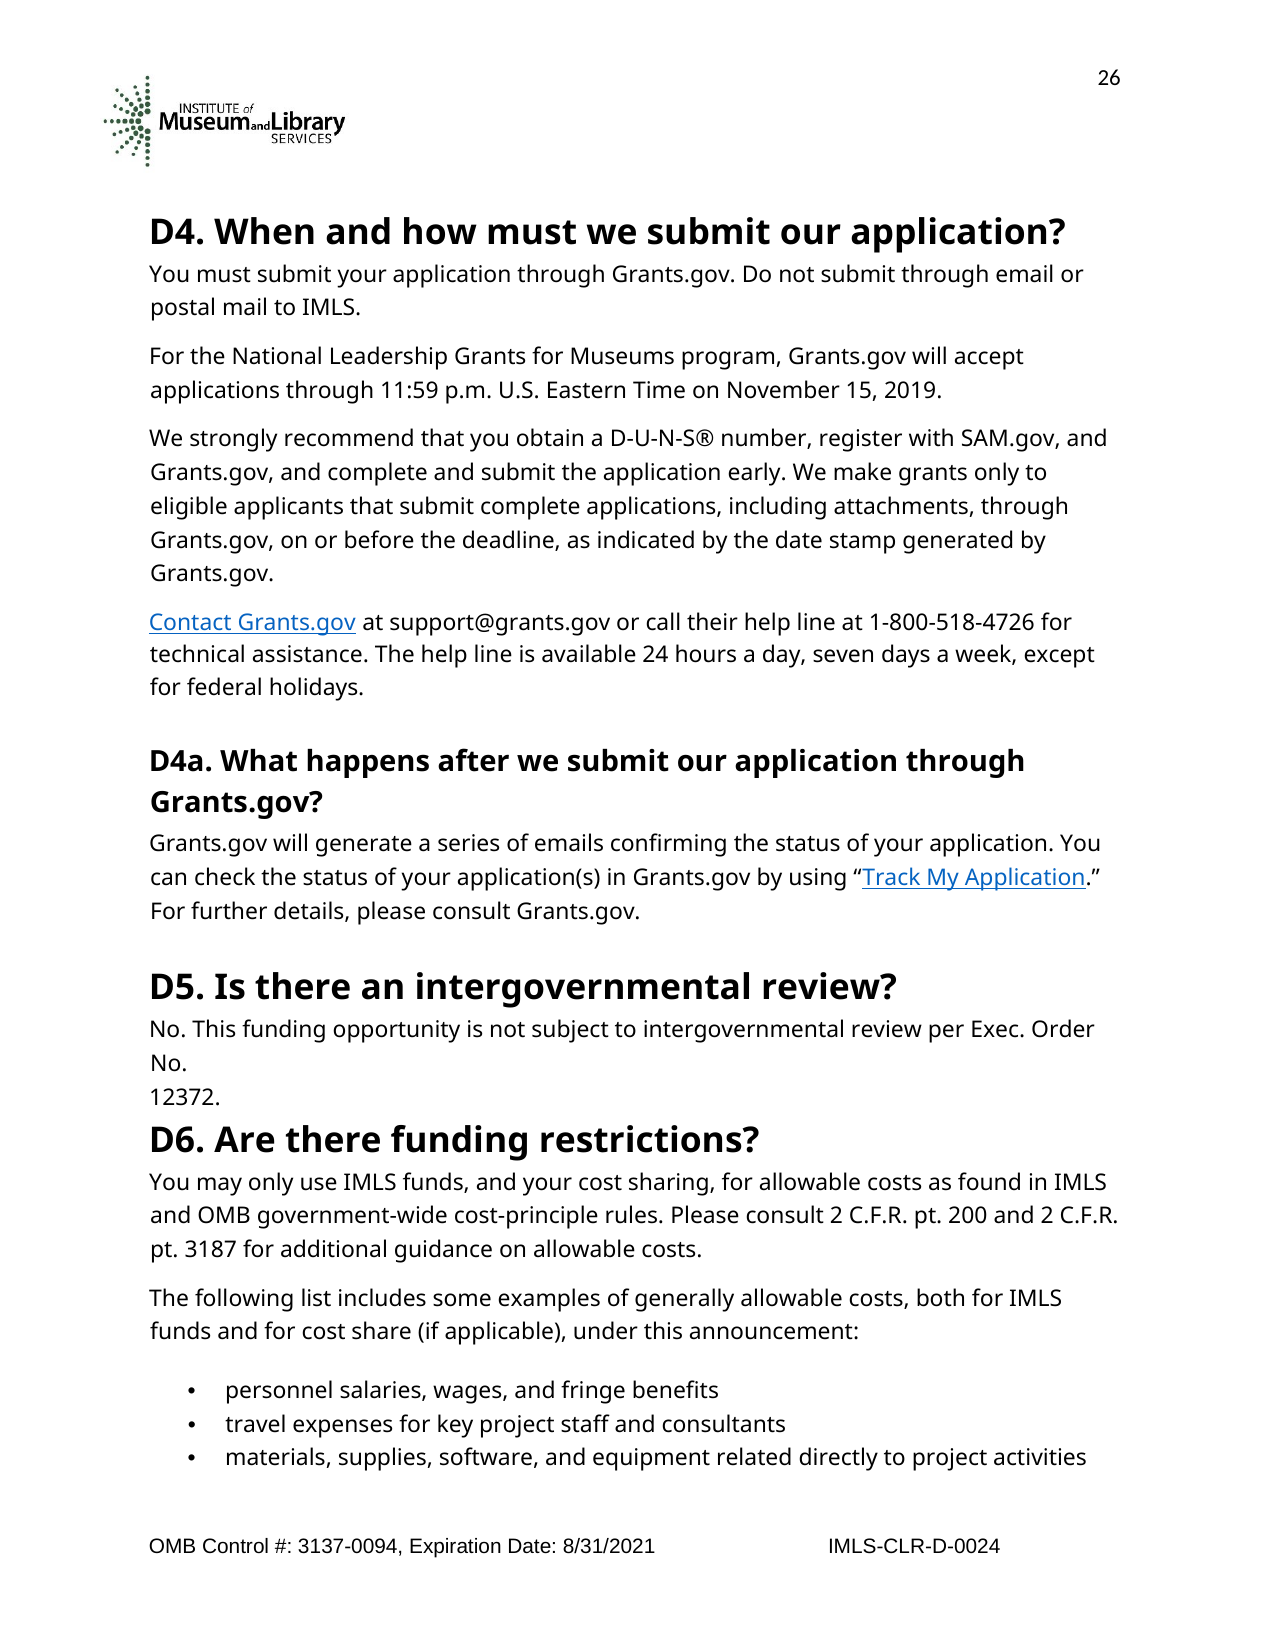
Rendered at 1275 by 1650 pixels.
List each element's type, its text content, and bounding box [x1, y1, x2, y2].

text No. This funding opportunity is not subject to intergovernmental review per Exec. Order No. [149, 1013, 1125, 1078]
picture [100, 63, 353, 179]
list travel expenses for key project staff and consultants [188, 1407, 1126, 1439]
text Contact Grants.gov at support@grants.gov or call their help line at 1-800-518-4726 for technical assistance. The help line is available 24 hours a day, seven days a week, except for federal holidays. [148, 606, 1126, 702]
text We strongly recommend that you obtain a D-U-N-S® number, register with SAM.gov, and Grants.gov, and complete and submit the application early. We make grants only to eligible applicants that submit complete applications, including attachments, through Grants.gov, on or before the deadline, as indicated by the date stamp generated by Grants.gov. [149, 422, 1125, 589]
text D4. When and how must we submit our application? [148, 206, 1126, 255]
text D6. Are there funding restrictions? [148, 1114, 1126, 1162]
text You must submit your application through Grants.gov. Do not submit through email or postal mail to IMLS. [149, 258, 1125, 323]
text The following list includes some examples of generally allowable costs, both for IMLS funds and for cost share (if applicable), under this announcement: [149, 1282, 1125, 1347]
list personnel salaries, wages, and fringe benefits [187, 1374, 1125, 1405]
text 12372. [149, 1081, 1125, 1112]
text D5. Is there an intergovernmental review? [148, 962, 1126, 1010]
text Grants.gov will generate a series of emails confirming the status of your application. You can check the status of your application(s) in Grants.gov by using “Track My Application.” For further details, please consult Grants.gov. [149, 827, 1125, 926]
text For the National Leadership Grants for Museums program, Grants.gov will accept applications through 11:59 p.m. U.S. Eastern Time on November 15, 2019. [149, 340, 1125, 405]
text You may only use IMLS funds, and your cost sharing, for allowable costs as found in IMLS and OMB government-wide cost-principle rules. Please consult 2 C.F.R. pt. 200 and 2 C.F.R. pt. 3187 for additional guidance on allowable costs. [149, 1165, 1125, 1264]
list materials, supplies, software, and equipment related directly to project activities [187, 1441, 1125, 1472]
text D4a. What happens after we submit our application through Grants.gov? [148, 740, 1126, 821]
